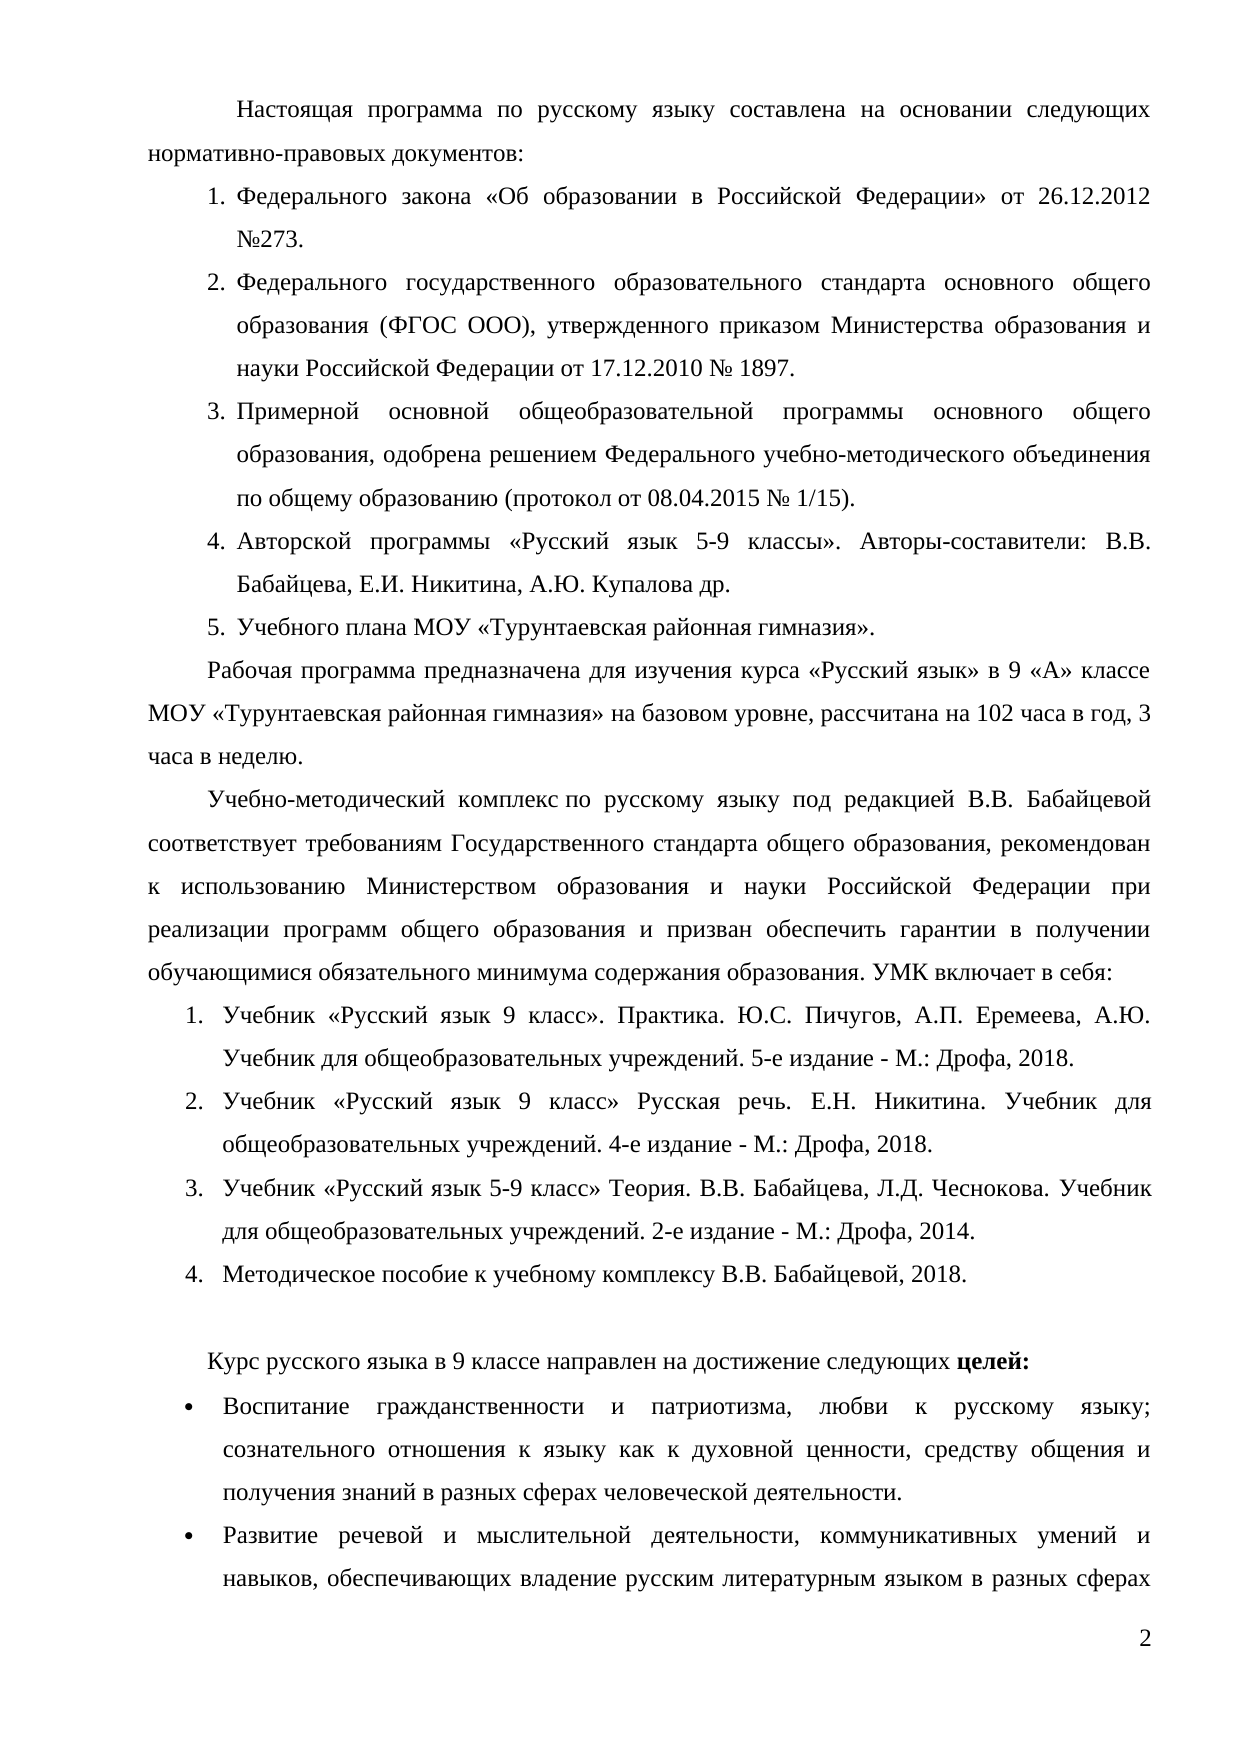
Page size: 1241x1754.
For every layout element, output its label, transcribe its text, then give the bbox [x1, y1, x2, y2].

list Примерной основной общеобразовательной программы основного общего образования, одобрена решением Федерального учебно-методического объединения по общему образованию (протокол от 08.04.2015 № 1/15). [207, 396, 1152, 511]
list Методическое пособие к учебному комплексу В.В. Бабайцевой, 2018. [185, 1259, 1152, 1288]
text Курс русского языка в 9 классе направлен на достижение следующих целей: [148, 1346, 1152, 1375]
list Учебник «Русский язык 9 класс» Русская речь. Е.Н. Никитина. Учебник для общеобразовательных учреждений. 4-е издание - М.: Дрофа, 2018. [185, 1086, 1152, 1158]
list Авторской программы «Русский язык 5-9 классы». Авторы-составители: В.В. Бабайцева, Е.И. Никитина, А.Ю. Купалова др. [207, 526, 1152, 598]
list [185, 1520, 1152, 1592]
list Учебного плана МОУ «Турунтаевская районная гимназия». [207, 612, 1152, 641]
list Федерального закона «Об образовании в Российской Федерации» от 26.12.2012 №273. [207, 181, 1152, 253]
list Учебник «Русский язык 5-9 класс» Теория. В.В. Бабайцева, Л.Д. Чеснокова. Учебник для общеобразовательных учреждений. 2-е издание - М.: Дрофа, 2014. [185, 1173, 1152, 1244]
text Рабочая программа предназначена для изучения курса «Русский язык» в 9 «А» классе МОУ «Турунтаевская районная гимназия» на базовом уровне, рассчитана на 102 часа в год, 3 часа в неделю. [148, 655, 1152, 770]
list Федерального государственного образовательного стандарта основного общего образования (ФГОС ООО), утвержденного приказом Министерства образования и науки Российской Федерации от 17.12.2010 № 1897. [207, 267, 1152, 382]
list Воспитание гражданственности и патриотизма, любви к русскому языку; сознательного отношения к языку как к духовной ценности, средству общения и получения знаний в разных сферах человеческой деятельности. [185, 1391, 1152, 1506]
text Учебно-методический комплекс по русскому языку под редакцией В.В. Бабайцевой соответствует требованиям Государственного стандарта общего образования, рекомендован к использованию Министерством образования и науки Российской Федерации при реализации программ общего образования и призван обеспечить гарантии в получении обучающимися обязательного минимума содержания образования. УМК включает в себя: [148, 784, 1152, 986]
text Настоящая программа по русскому языку составлена на основании следующих нормативно-правовых документов: [148, 94, 1152, 166]
list Учебник «Русский язык 9 класс». Практика. Ю.С. Пичугов, А.П. Еремеева, А.Ю. Учебник для общеобразовательных учреждений. 5-е издание - М.: Дрофа, 2018. [185, 1000, 1152, 1072]
